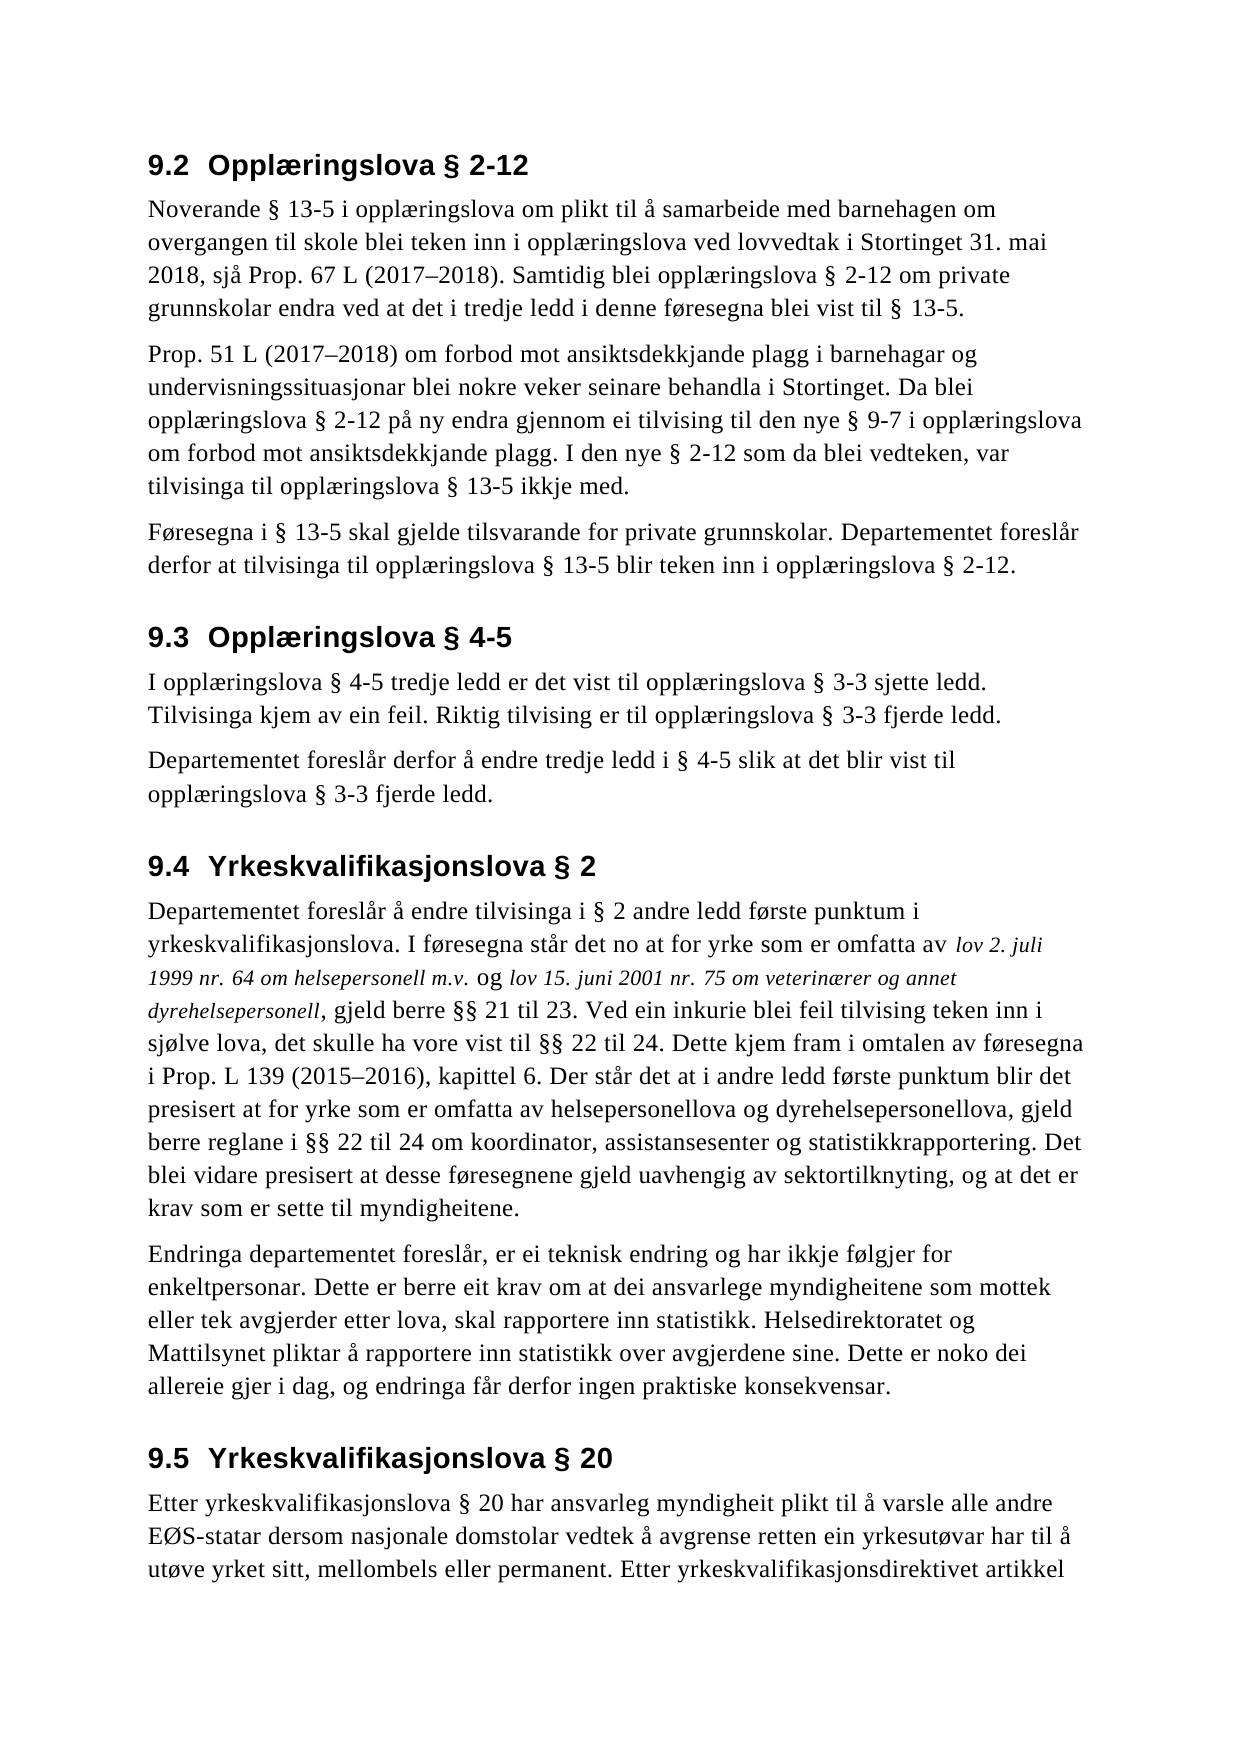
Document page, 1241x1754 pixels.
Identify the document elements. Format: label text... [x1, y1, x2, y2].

text Endringa departementet foreslår, er ei teknisk endring og har ikkje følgjer for enkeltpersonar. Dette er berre eit krav om at dei ansvarlege myndigheitene som mottek eller tek avgjerder etter lova, skal rapportere inn statistikk. Helsedirektoratet og Mattilsynet pliktar å rapportere inn statistikk over avgjerdene sine. Dette er noko dei allereie gjer i dag, og endringa får derfor ingen praktiske konsekvensar. [148, 1239, 1093, 1399]
text Departementet foreslår å endre tilvisinga i § 2 andre ledd første punktum i yrkeskvalifikasjonslova. I føresegna står det no at for yrke som er omfatta av lov 2. juli 1999 nr. 64 om helsepersonell m.v. og lov 15. juni 2001 nr. 75 om veterinærer og annet dyrehelsepersonell, gjeld berre §§ 21 til 23. Ved ein inkurie blei feil tilvising teken inn i sjølve lova, det skulle ha vore vist til §§ 22 til 24. Dette kjem fram i omtalen av føresegna i Prop. L 139 (2015–2016), kapittel 6. Der står det at i andre ledd første punktum blir det presisert at for yrke som er omfatta av helsepersonellova og dyrehelsepersonellova, gjeld berre reglane i §§ 22 til 24 om koordinator, assistansesenter og statistikkrapportering. Det blei vidare presisert at desse føresegnene gjeld uavhengig av sektortilknyting, og at det er krav som er sette til myndigheitene. [148, 896, 1093, 1222]
text Noverande § 13-5 i opplæringslova om plikt til å samarbeide med barnehagen om overgangen til skole blei teken inn i opplæringslova ved lovvedtak i Stortinget 31. mai 2018, sjå Prop. 67 L (2017–2018). Samtidig blei opplæringslova § 2-12 om private grunnskolar endra ved at det i tredje ledd i denne føresegna blei vist til § 13-5. [148, 194, 1093, 322]
subtitle Yrkeskvalifikasjonslova § 2 [148, 849, 1093, 883]
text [148, 1488, 1093, 1583]
text Føresegna i § 13-5 skal gjelde tilsvarande for private grunnskolar. Departementet foreslår derfor at tilvisinga til opplæringslova § 13-5 blir teken inn i opplæringslova § 2-12. [148, 517, 1093, 578]
subtitle Opplæringslova § 4-5 [148, 620, 1093, 654]
text Prop. 51 L (2017–2018) om forbod mot ansiktsdekkjande plagg i barnehagar og undervisningssituasjonar blei nokre veker seinare behandla i Stortinget. Da blei opplæringslova § 2-12 på ny endra gjennom ei tilvising til den nye § 9-7 i opplæringslova om forbod mot ansiktsdekkjande plagg. I den nye § 2-12 som da blei vedteken, var tilvisinga til opplæringslova § 13-5 ikkje med. [148, 339, 1093, 500]
subtitle Opplæringslova § 2-12 [148, 148, 1093, 181]
text Departementet foreslår derfor å endre tredje ledd i § 4-5 slik at det blir vist til opplæringslova § 3-3 fjerde ledd. [148, 746, 1093, 807]
subtitle Yrkeskvalifikasjonslova § 20 [148, 1441, 1093, 1475]
text I opplæringslova § 4-5 tredje ledd er det vist til opplæringslova § 3-3 sjette ledd. Tilvisinga kjem av ein feil. Riktig tilvising er til opplæringslova § 3-3 fjerde ledd. [148, 667, 1093, 729]
